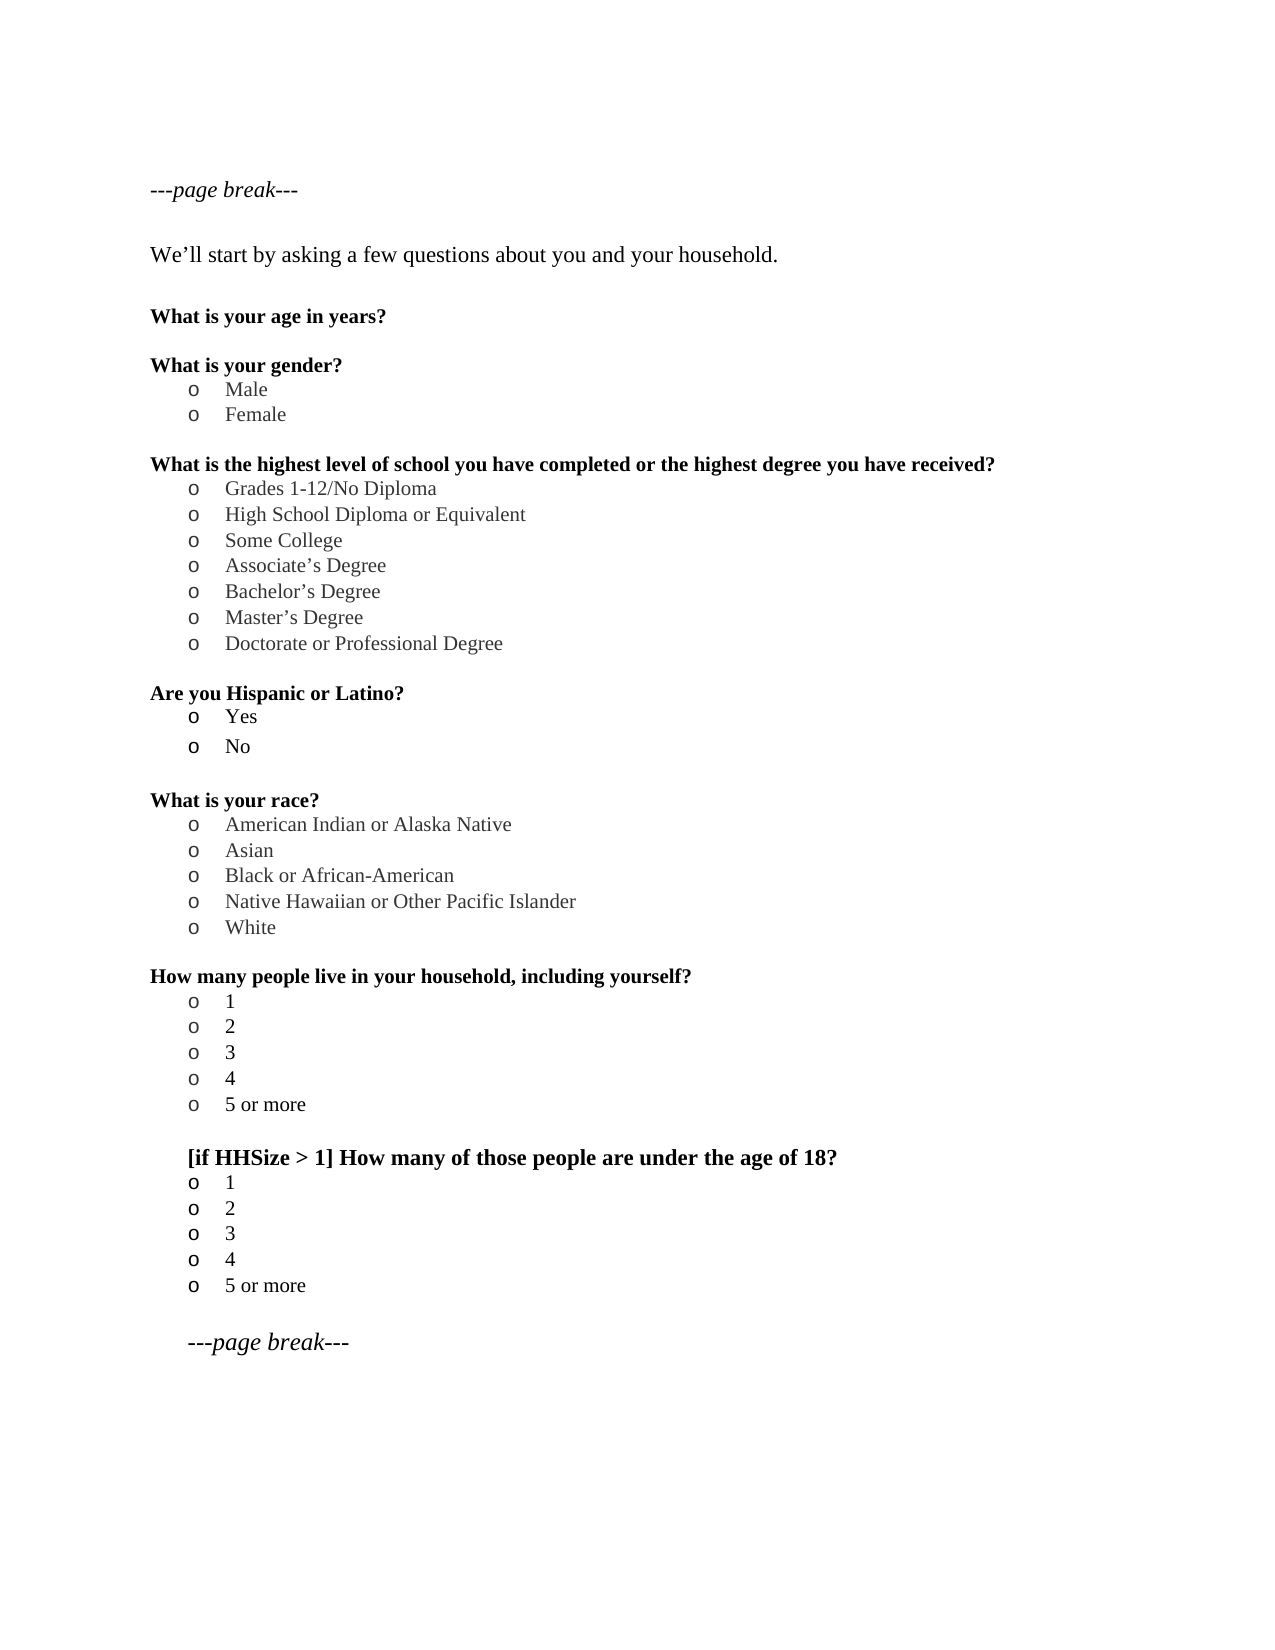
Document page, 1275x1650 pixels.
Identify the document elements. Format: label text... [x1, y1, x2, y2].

text ---page break--- [187, 1327, 1125, 1356]
list 5 or more [187, 1273, 1125, 1298]
list Bachelor’s Degree [187, 579, 1125, 605]
list Asian [187, 837, 1125, 863]
list Associate’s Degree [187, 553, 1125, 579]
list 2 [187, 1196, 1125, 1221]
list Yes [187, 704, 1125, 730]
list 1 [187, 1170, 1125, 1196]
list Master’s Degree [187, 605, 1125, 631]
text [if HHSize > 1] How many of those people are under the age of 18? [187, 1143, 1125, 1170]
list 3 [187, 1040, 1125, 1066]
list Some College [187, 528, 1125, 553]
text What is your race? [150, 788, 1125, 812]
text What is your gender? [150, 353, 1125, 377]
list 4 [187, 1247, 1125, 1273]
list 5 or more [187, 1091, 1125, 1117]
list 2 [187, 1014, 1125, 1040]
list 3 [187, 1221, 1125, 1247]
text What is your age in years? [150, 304, 1125, 328]
text How many people live in your household, including yourself? [150, 964, 1125, 988]
list 1 [187, 988, 1125, 1014]
list No [187, 734, 1125, 760]
list Grades 1-12/No Diploma [187, 476, 1125, 502]
list Native Hawaiian or Other Pacific Islander [187, 889, 1125, 915]
text ---page break--- [150, 176, 1125, 203]
list White [187, 915, 1125, 940]
text We’ll start by asking a few questions about you and your household. [150, 242, 1125, 268]
list 4 [187, 1066, 1125, 1091]
text Are you Hispanic or Latino? [150, 680, 1125, 704]
list Black or African-American [187, 863, 1125, 889]
list Male [187, 377, 1125, 402]
text What is the highest level of school you have completed or the highest degree you have received? [150, 452, 1125, 476]
list Female [187, 402, 1125, 428]
list High School Diploma or Equivalent [187, 502, 1125, 528]
list Doctorate or Professional Degree [187, 631, 1125, 656]
list American Indian or Alaska Native [187, 812, 1125, 837]
